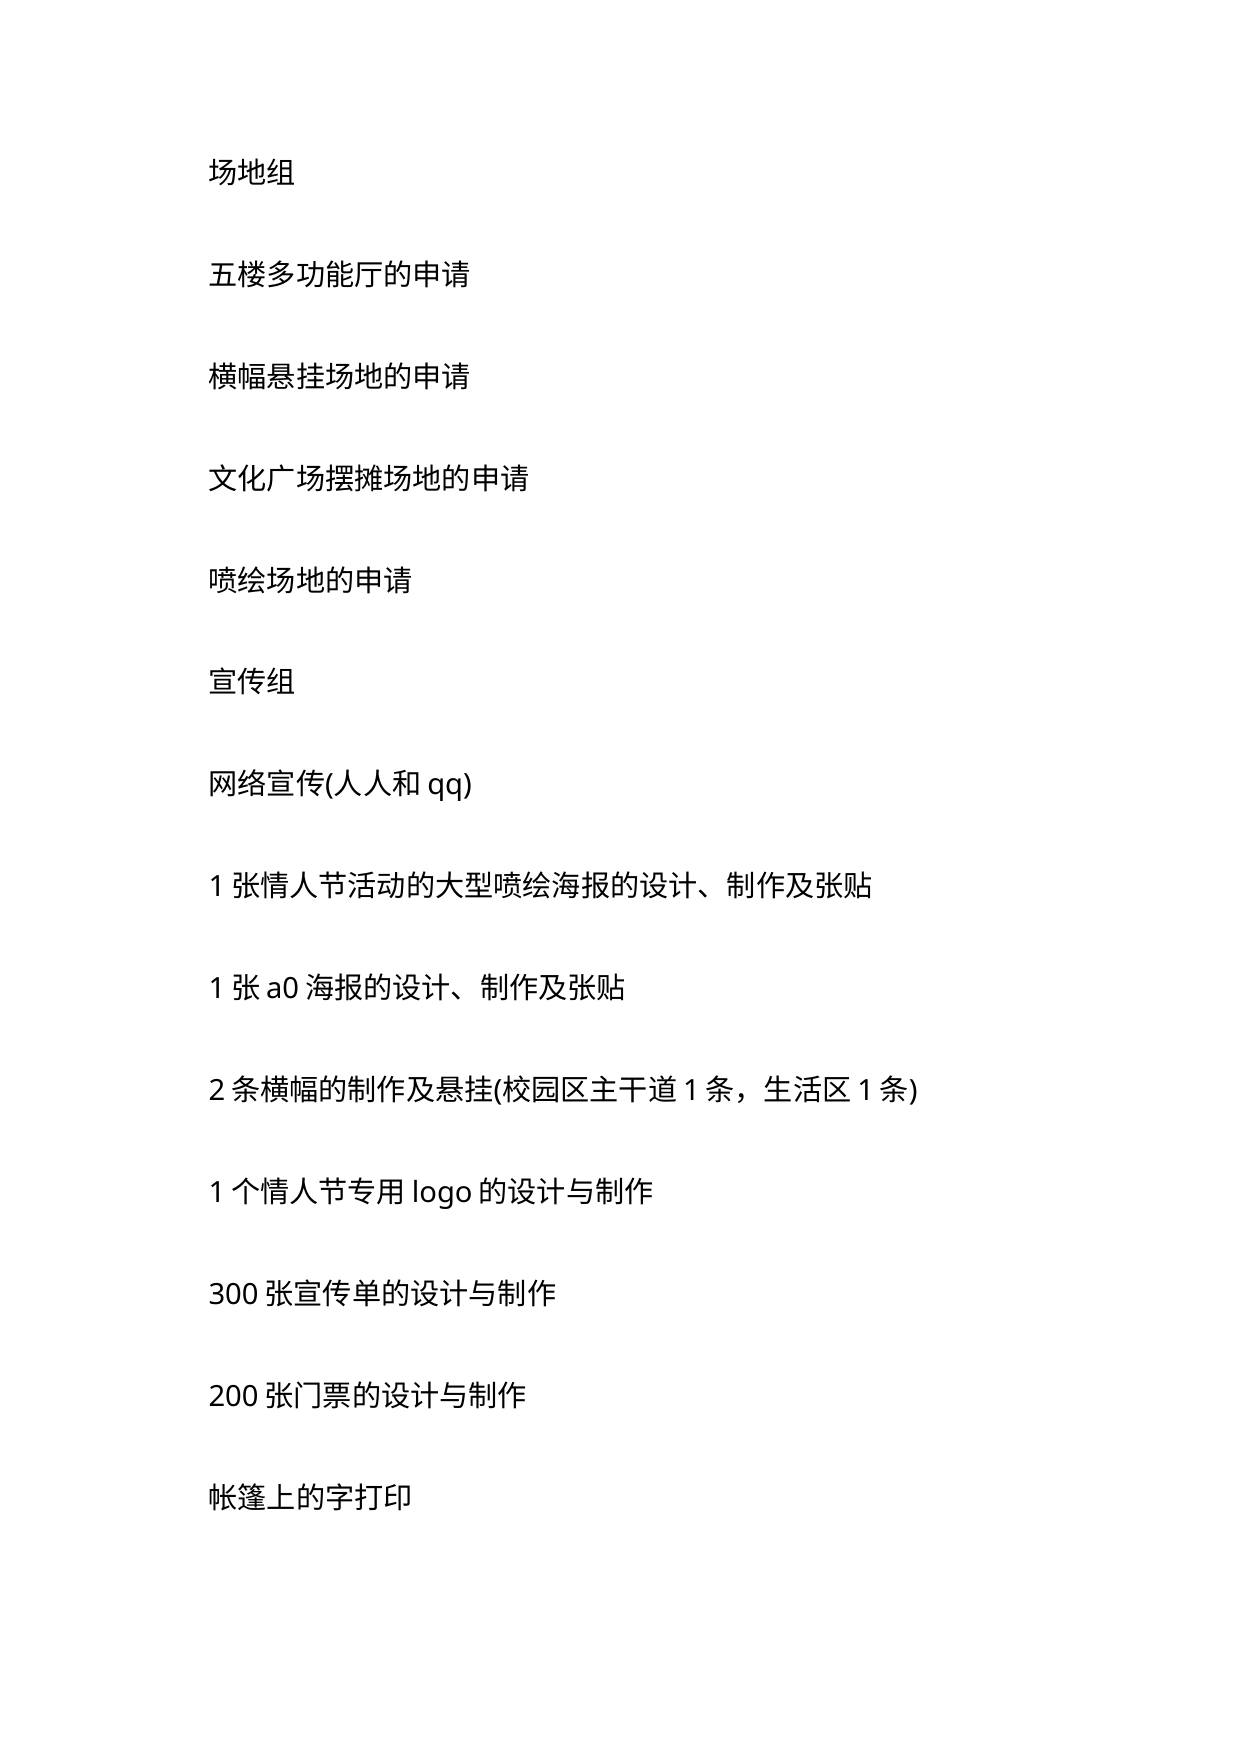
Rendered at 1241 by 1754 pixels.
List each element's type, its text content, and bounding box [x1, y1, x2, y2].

text 文化广场摆摊场地的申请 [150, 455, 1090, 498]
text 1个情人节专用logo的设计与制作 [150, 1168, 1090, 1211]
text 宣传组 [150, 659, 1090, 701]
text 喷绘场地的申请 [150, 557, 1090, 599]
text 200张门票的设计与制作 [150, 1372, 1090, 1415]
text 网络宣传(人人和qq) [150, 761, 1090, 803]
text 2条横幅的制作及悬挂(校园区主干道1条，生活区1条) [150, 1067, 1090, 1109]
text 五楼多功能厅的申请 [150, 252, 1090, 294]
text 300张宣传单的设计与制作 [150, 1271, 1090, 1313]
text 场地组 [150, 150, 1090, 192]
text 横幅悬挂场地的申请 [150, 353, 1090, 396]
text 1张情人节活动的大型喷绘海报的设计、制作及张贴 [150, 863, 1090, 905]
text 帐篷上的字打印 [150, 1474, 1090, 1517]
text 1张a0海报的设计、制作及张贴 [150, 964, 1090, 1007]
